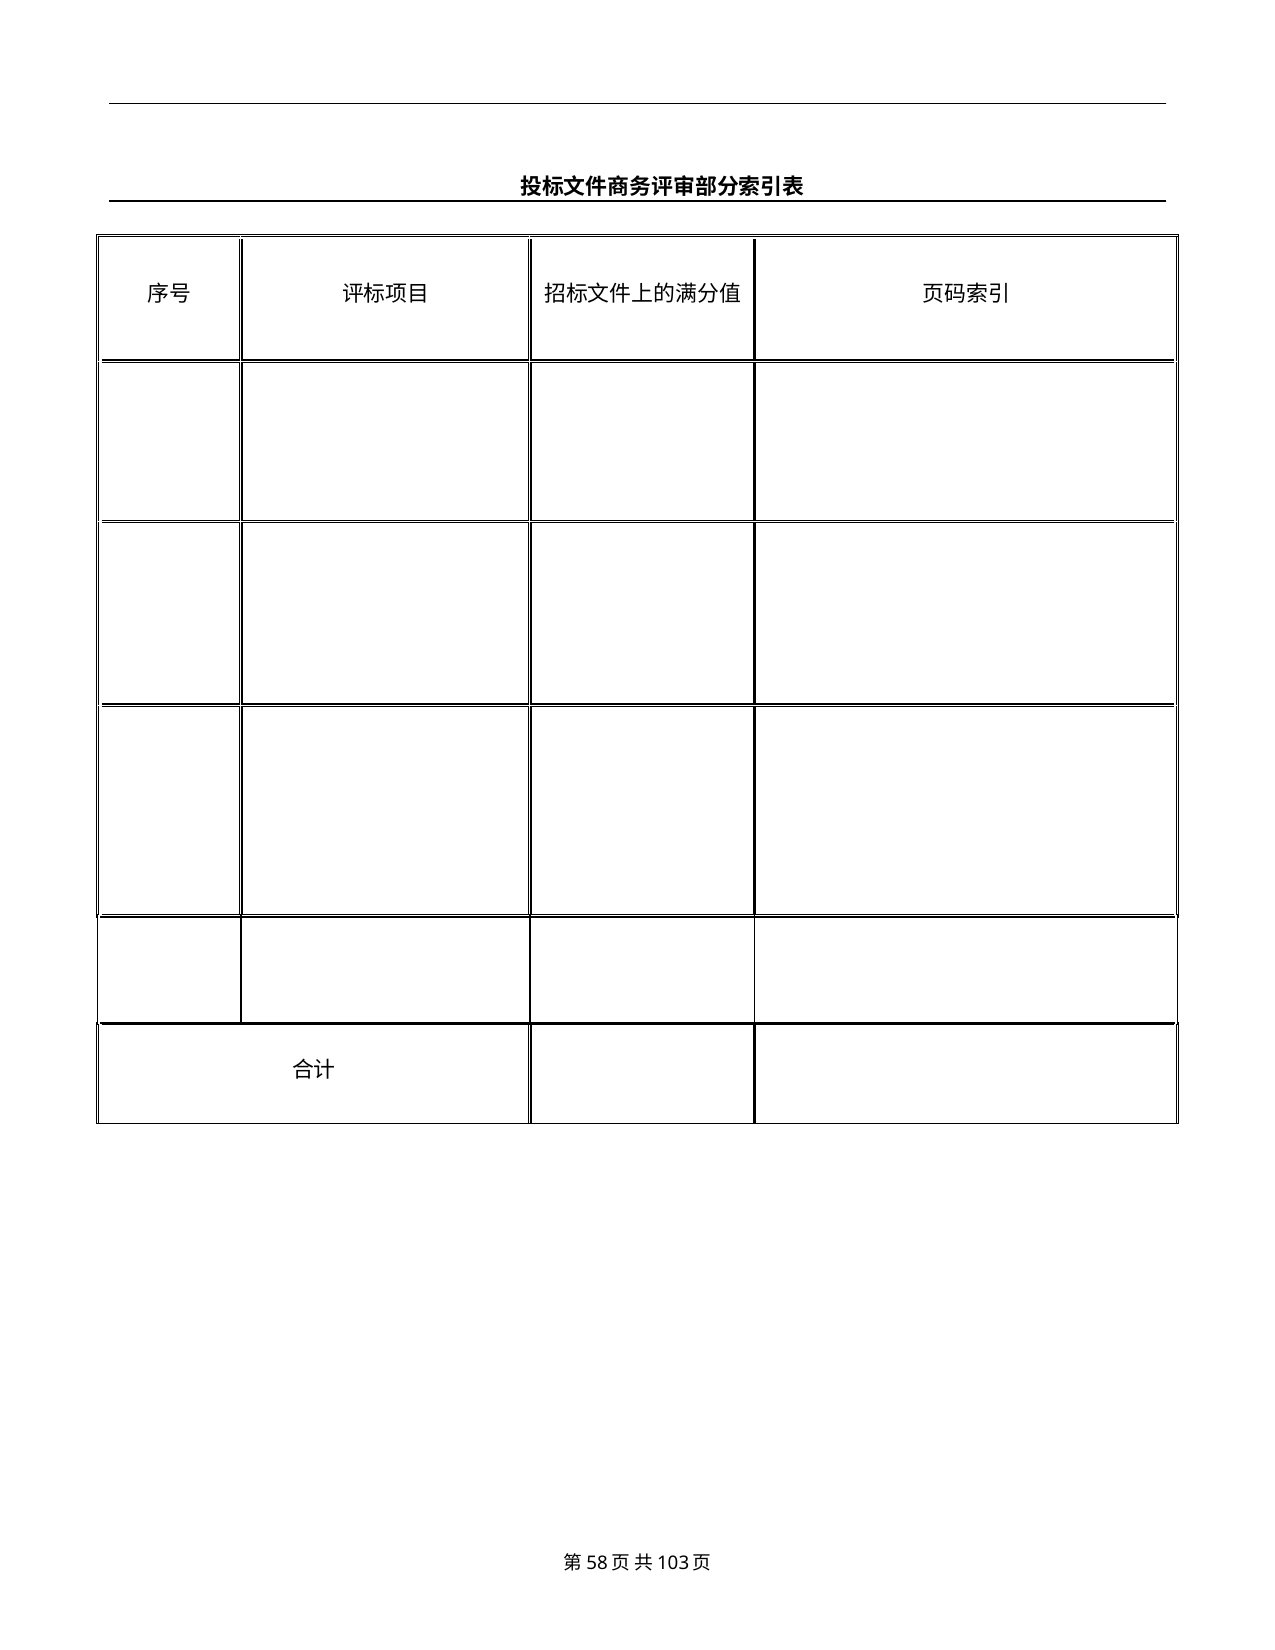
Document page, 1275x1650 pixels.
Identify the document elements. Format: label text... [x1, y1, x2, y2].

table_cell [756, 703, 1176, 914]
table_cell [532, 707, 753, 914]
table_cell 合计 [98, 1022, 528, 1123]
table_cell [756, 1022, 1177, 1123]
table_cell [243, 523, 528, 703]
table_header 招标文件上的满分值 [530, 237, 754, 359]
table_cell [243, 707, 528, 914]
table_header 序号 [98, 235, 241, 359]
table_cell [532, 523, 753, 703]
table_cell [531, 918, 754, 1022]
table_cell [99, 359, 239, 519]
table_cell [532, 1025, 753, 1123]
text 投标文件商务评审部分索引表 [109, 169, 1166, 200]
table_cell [243, 363, 528, 519]
table_header 页码索引 [755, 237, 1176, 359]
table_cell [242, 918, 529, 1022]
table_cell [755, 914, 1177, 1022]
table_cell [98, 914, 240, 1022]
table_cell [532, 363, 753, 519]
table_cell [99, 520, 239, 703]
table_cell [99, 703, 239, 914]
table_cell [756, 520, 1176, 703]
table_header 评标项目 [241, 235, 530, 359]
table_cell [756, 359, 1176, 519]
